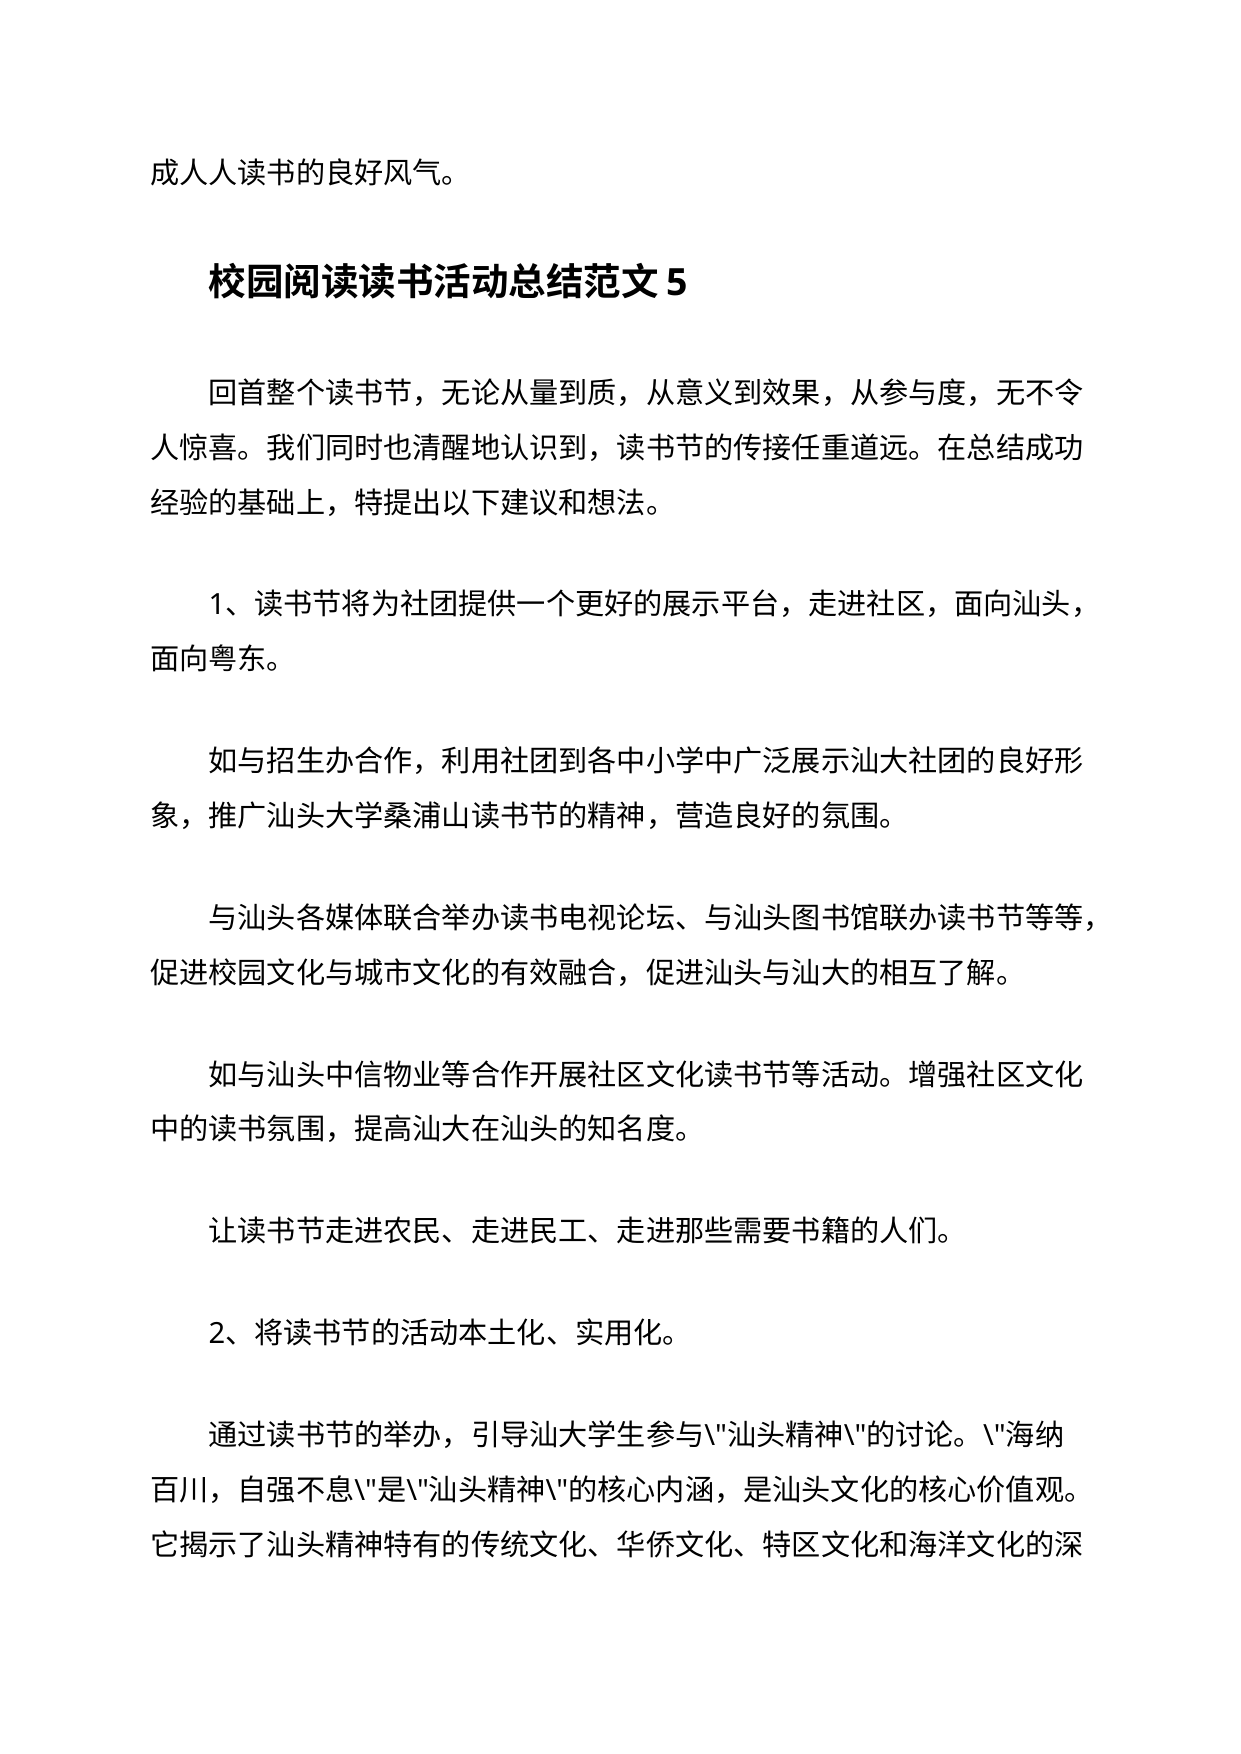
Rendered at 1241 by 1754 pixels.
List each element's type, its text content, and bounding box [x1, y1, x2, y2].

text 1、读书节将为社团提供一个更好的展示平台，走进社区，面向汕头，面向粤东。 [150, 581, 1090, 678]
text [150, 1411, 1090, 1564]
text 让读书节走进农民、走进民工、走进那些需要书籍的人们。 [150, 1208, 1090, 1250]
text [150, 150, 1090, 192]
text 如与招生办合作，利用社团到各中小学中广泛展示汕大社团的良好形象，推广汕头大学桑浦山读书节的精神，营造良好的氛围。 [150, 738, 1090, 835]
text 回首整个读书节，无论从量到质，从意义到效果，从参与度，无不令人惊喜。我们同时也清醒地认识到，读书节的传接任重道远。在总结成功经验的基础上，特提出以下建议和想法。 [150, 369, 1090, 521]
text 校园阅读读书活动总结范文5 [150, 252, 1090, 306]
text 与汕头各媒体联合举办读书电视论坛、与汕头图书馆联办读书节等等，促进校园文化与城市文化的有效融合，促进汕头与汕大的相互了解。 [150, 894, 1090, 992]
text 2、将读书节的活动本土化、实用化。 [150, 1309, 1090, 1352]
text 如与汕头中信物业等合作开展社区文化读书节等活动。增强社区文化中的读书氛围，提高汕大在汕头的知名度。 [150, 1051, 1090, 1148]
